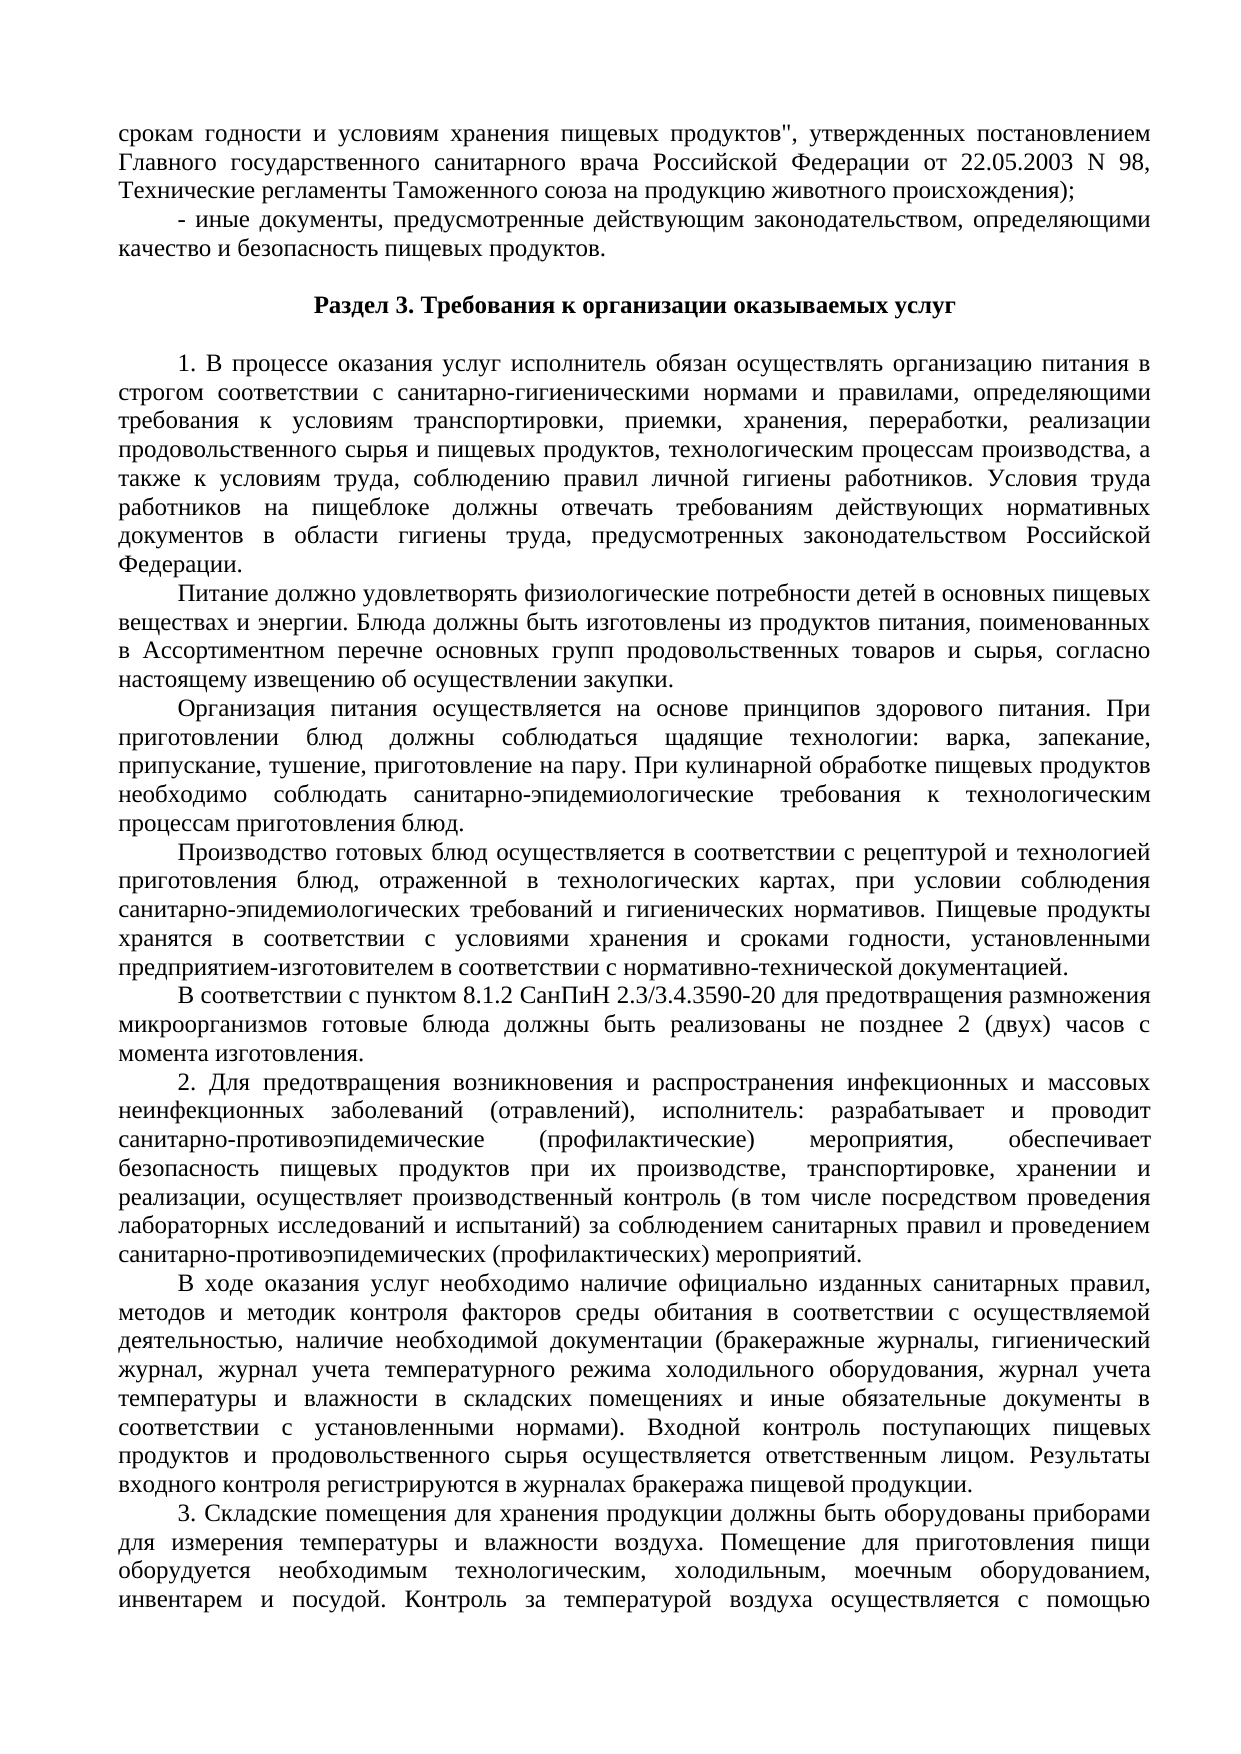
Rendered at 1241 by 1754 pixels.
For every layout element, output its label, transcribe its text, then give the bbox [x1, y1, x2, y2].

text В соответствии с пунктом 8.1.2 СанПиН 2.3/3.4.3590-20 для предотвращения размножения микроорганизмов готовые блюда должны быть реализованы не позднее 2 (двух) часов с момента изготовления. [118, 981, 1152, 1067]
text Питание должно удовлетворять физиологические потребности детей в основных пищевых веществах и энергии. Блюда должны быть изготовлены из продуктов питания, поименованных в Ассортиментном перечне основных групп продовольственных товаров и сырья, согласно настоящему извещению об осуществлении закупки. [118, 578, 1152, 693]
text 2. Для предотвращения возникновения и распространения инфекционных и массовых неинфекционных заболеваний (отравлений), исполнитель: разрабатывает и проводит санитарно-противоэпидемические (профилактические) мероприятия, обеспечивает безопасность пищевых продуктов при их производстве, транспортировке, хранении и реализации, осуществляет производственный контроль (в том числе посредством проведения лабораторных исследований и испытаний) за соблюдением санитарных правил и проведением санитарно-противоэпидемических (профилактических) мероприятий. [118, 1067, 1152, 1268]
text В ходе оказания услуг необходимо наличие официально изданных санитарных правил, методов и методик контроля факторов среды обитания в соответствии с осуществляемой деятельностью, наличие необходимой документации (бракеражные журналы, гигиенический журнал, журнал учета температурного режима холодильного оборудования, журнал учета температуры и влажности в складских помещениях и иные обязательные документы в соответствии с установленными нормами). Входной контроль поступающих пищевых продуктов и продовольственного сырья осуществляется ответственным лицом. Результаты входного контроля регистрируются в журналах бракеража пищевой продукции. [118, 1268, 1152, 1498]
text Организация питания осуществляется на основе принципов здорового питания. При приготовлении блюд должны соблюдаться щадящие технологии: варка, запекание, припускание, тушение, приготовление на пару. При кулинарной обработке пищевых продуктов необходимо соблюдать санитарно-эпидемиологические требования к технологическим процессам приготовления блюд. [118, 693, 1152, 837]
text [118, 118, 1152, 204]
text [118, 1498, 1152, 1613]
text Производство готовых блюд осуществляется в соответствии с рецептурой и технологией приготовления блюд, отраженной в технологических картах, при условии соблюдения санитарно-эпидемиологических требований и гигиенических нормативов. Пищевые продукты хранятся в соответствии с условиями хранения и сроками годности, установленными предприятием-изготовителем в соответствии с нормативно-технической документацией. [118, 837, 1152, 981]
text Раздел 3. Требования к организации оказываемых услуг [118, 291, 1152, 319]
text - иные документы, предусмотренные действующим законодательством, определяющими качество и безопасность пищевых продуктов. [118, 204, 1152, 262]
text 1. В процессе оказания услуг исполнитель обязан осуществлять организацию питания в строгом соответствии с санитарно-гигиеническими нормами и правилами, определяющими требования к условиям транспортировки, приемки, хранения, переработки, реализации продовольственного сырья и пищевых продуктов, технологическим процессам производства, а также к условиям труда, соблюдению правил личной гигиены работников. Условия труда работников на пищеблоке должны отвечать требованиям действующих нормативных документов в области гигиены труда, предусмотренных законодательством Российской Федерации. [118, 348, 1152, 578]
